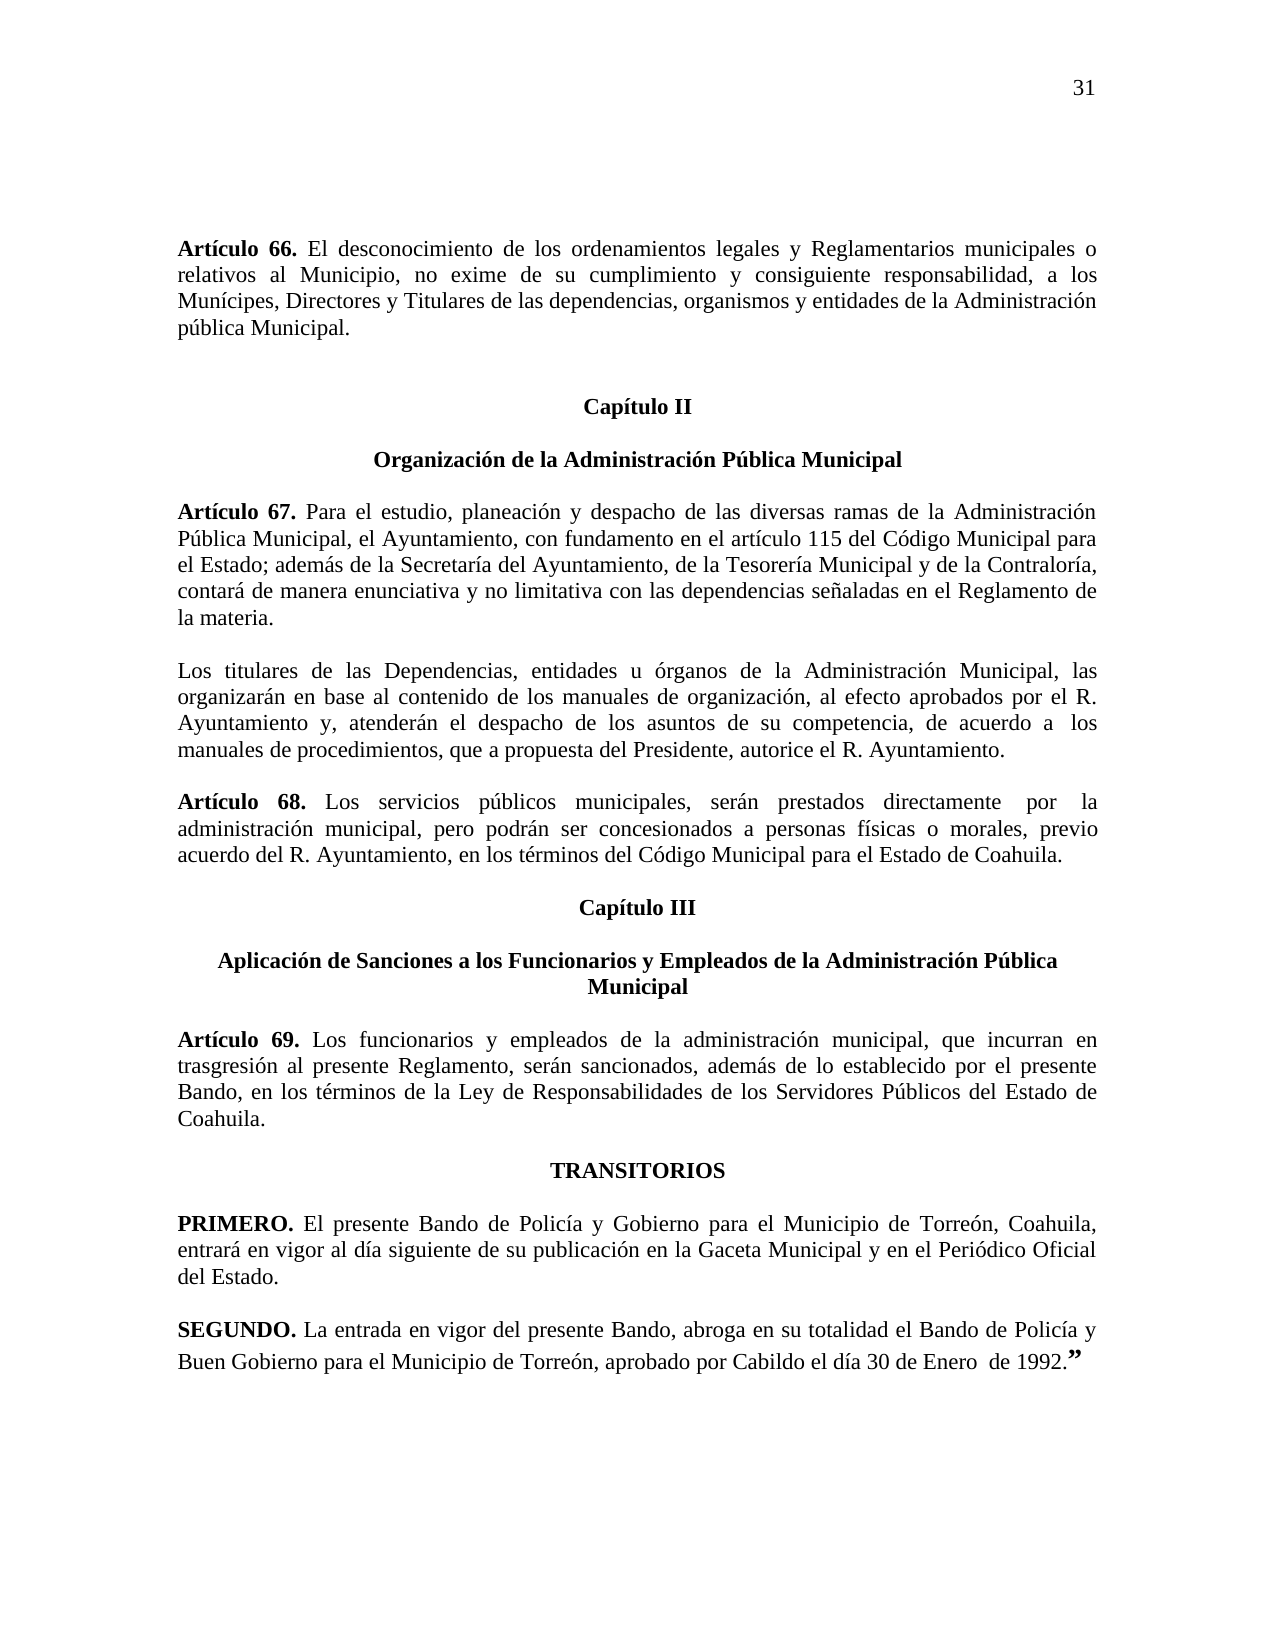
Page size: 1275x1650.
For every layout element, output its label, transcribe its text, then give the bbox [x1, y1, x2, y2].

text SEGUNDO. La entrada en vigor del presente Bando, abroga en su totalidad el Bando de Policía y Buen Gobierno para el Municipio de Torreón, aprobado por Cabildo el día 30 de Enero de 1992.” [177, 1316, 1098, 1376]
text PRIMERO. El presente Bando de Policía y Gobierno para el Municipio de Torreón, Coahuila, entrará en vigor al día siguiente de su publicación en la Gaceta Municipal y en el Periódico Oficial del Estado. [177, 1210, 1098, 1289]
subtitle Capítulo III [212, 894, 1063, 920]
text Aplicación de Sanciones a los Funcionarios y Empleados de la Administración Pública Municipal [212, 947, 1063, 999]
text Artículo 66. El desconocimiento de los ordenamientos legales y Reglamentarios municipales o relativos al Municipio, no exime de su cumplimiento y consiguiente responsabilidad, a los Munícipes, Directores y Titulares de las dependencias, organismos y entidades de la Administración pública Municipal. [177, 235, 1098, 340]
text Artículo 68. Los servicios públicos municipales, serán prestados directamente por la administración municipal, pero podrán ser concesionados a personas físicas o morales, previo acuerdo del R. Ayuntamiento, en los términos del Código Municipal para el Estado de Coahuila. [177, 788, 1098, 867]
text Artículo 67. Para el estudio, planeación y despacho de las diversas ramas de la Administración Pública Municipal, el Ayuntamiento, con fundamento en el artículo 115 del Código Municipal para el Estado; además de la Secretaría del Ayuntamiento, de la Tesorería Municipal y de la Contraloría, contará de manera enunciativa y no limitativa con las dependencias señaladas en el Reglamento de la materia. [177, 498, 1098, 630]
subtitle Capítulo II [212, 393, 1063, 419]
text Organización de la Administración Pública Municipal [212, 446, 1063, 472]
text Los titulares de las Dependencias, entidades u órganos de la Administración Municipal, las organizarán en base al contenido de los manuales de organización, al efecto aprobados por el R. Ayuntamiento y, atenderán el despacho de los asuntos de su competencia, de acuerdo a los manuales de procedimientos, que a propuesta del Presidente, autorice el R. Ayuntamiento. [177, 657, 1098, 762]
text Artículo 69. Los funcionarios y empleados de la administración municipal, que incurran en trasgresión al presente Reglamento, serán sancionados, además de lo establecido por el presente Bando, en los términos de la Ley de Responsabilidades de los Servidores Públicos del Estado de Coahuila. [177, 1026, 1098, 1131]
subtitle TRANSITORIOS [212, 1158, 1063, 1184]
